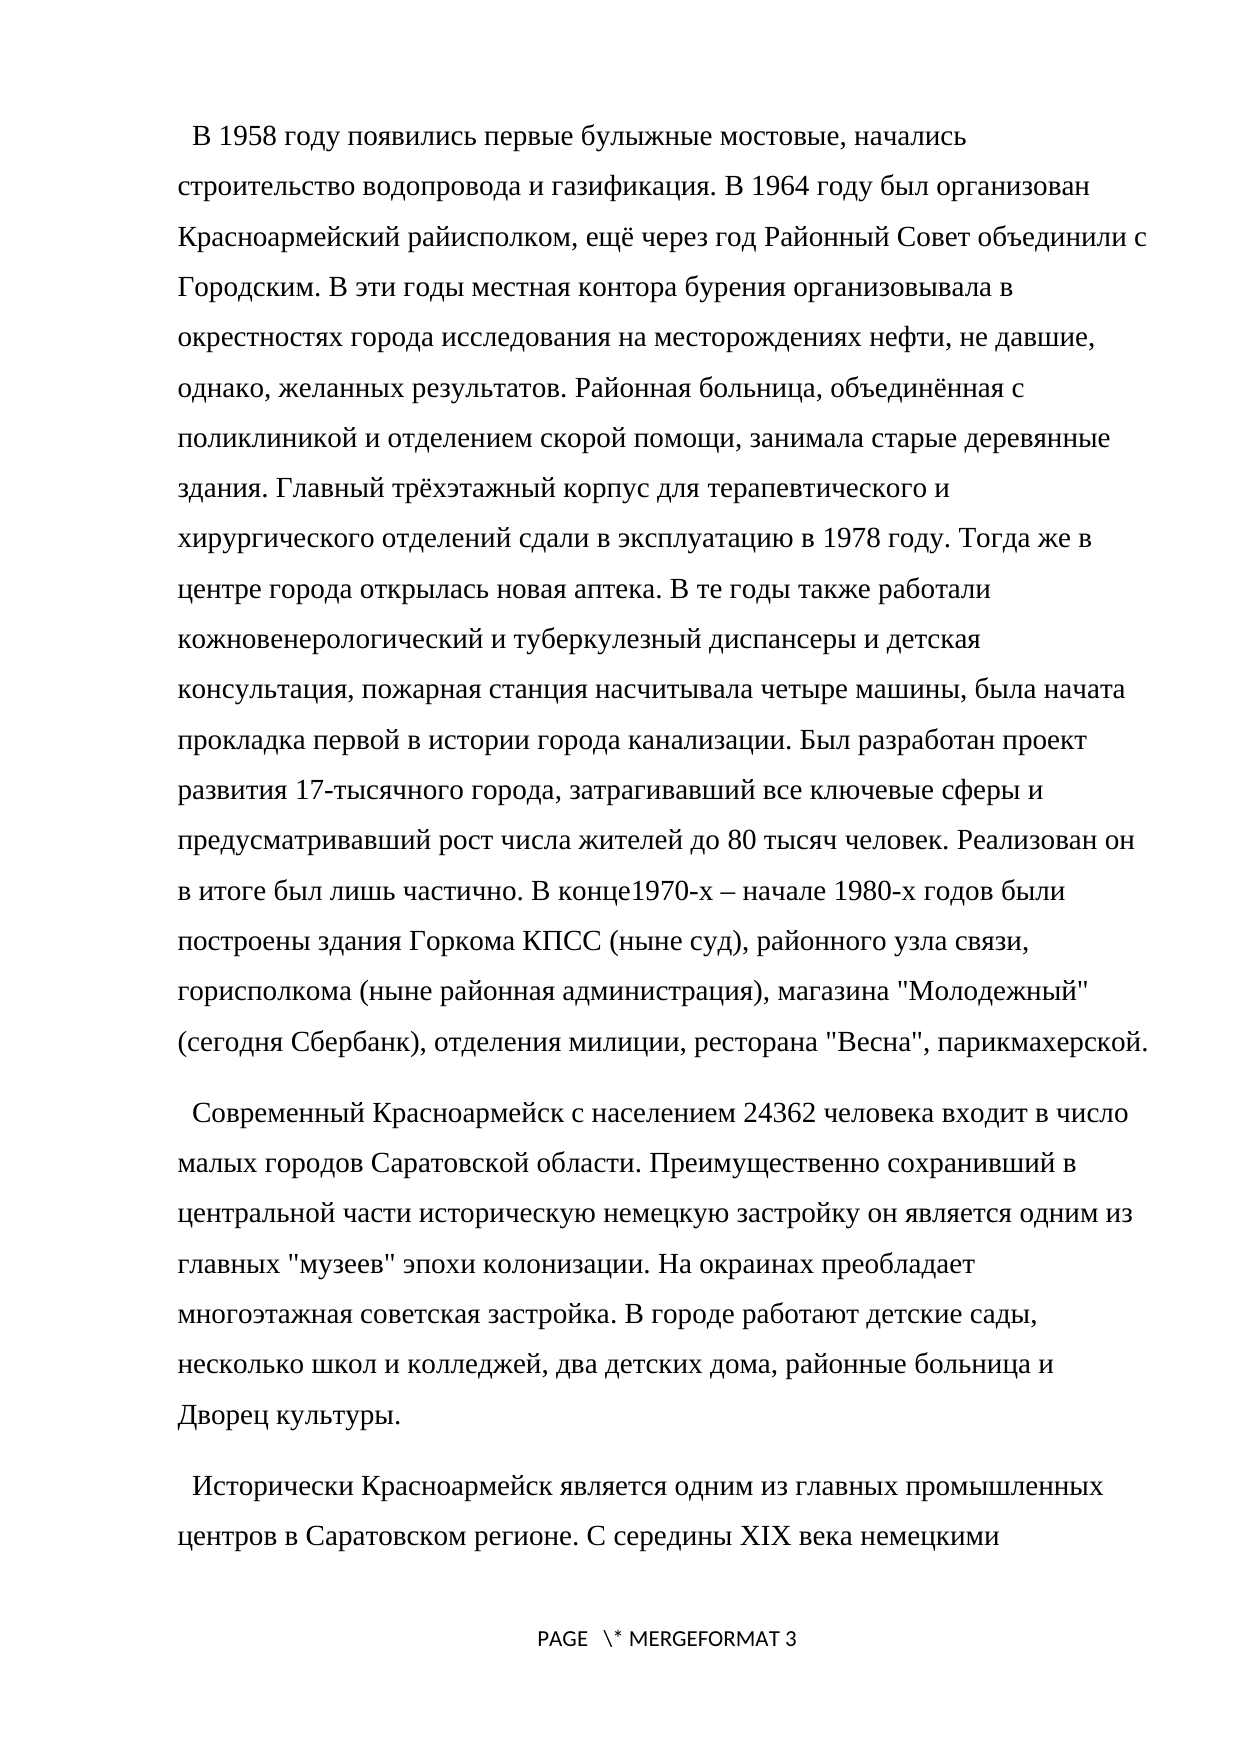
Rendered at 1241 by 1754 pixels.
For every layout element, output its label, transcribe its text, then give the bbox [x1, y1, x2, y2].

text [177, 1468, 1152, 1552]
text В 1958 году появились первые булыжные мостовые, начались строительство водопровода и газификация. В 1964 году был организован Красноармейский райисполком, ещё через год Районный Совет объединили с Городским. В эти годы местная контора бурения организовывала в окрестностях города исследования на месторождениях нефти, не давшие, однако, желанных результатов. Районная больница, объединённая с поликлиникой и отделением скорой помощи, занимала старые деревянные здания. Главный трёхэтажный корпус для терапевтического и хирургического отделений сдали в эксплуатацию в 1978 году. Тогда же в центре города открылась новая аптека. В те годы также работали кожновенерологический и туберкулезный диспансеры и детская консультация, пожарная станция насчитывала четыре машины, была начата прокладка первой в истории города канализации. Был разработан проект развития 17-тысячного города, затрагивавший все ключевые сферы и предусматривавший рост числа жителей до 80 тысяч человек. Реализован он в итоге был лишь частично. В конце1970-х – начале 1980-х годов были построены здания Горкома КПСС (ныне суд), районного узла связи, горисполкома (ныне районная администрация), магазина "Молодежный" (сегодня Сбербанк), отделения милиции, ресторана "Весна", парикмахерской. [177, 118, 1152, 1057]
text Современный Красноармейск с населением 24362 человека входит в число малых городов Саратовской области. Преимущественно сохранивший в центральной части историческую немецкую застройку он является одним из главных "музеев" эпохи колонизации. На окраинах преобладает многоэтажная советская застройка. В городе работают детские сады, несколько школ и колледжей, два детских дома, районные больница и Дворец культуры. [177, 1095, 1152, 1430]
